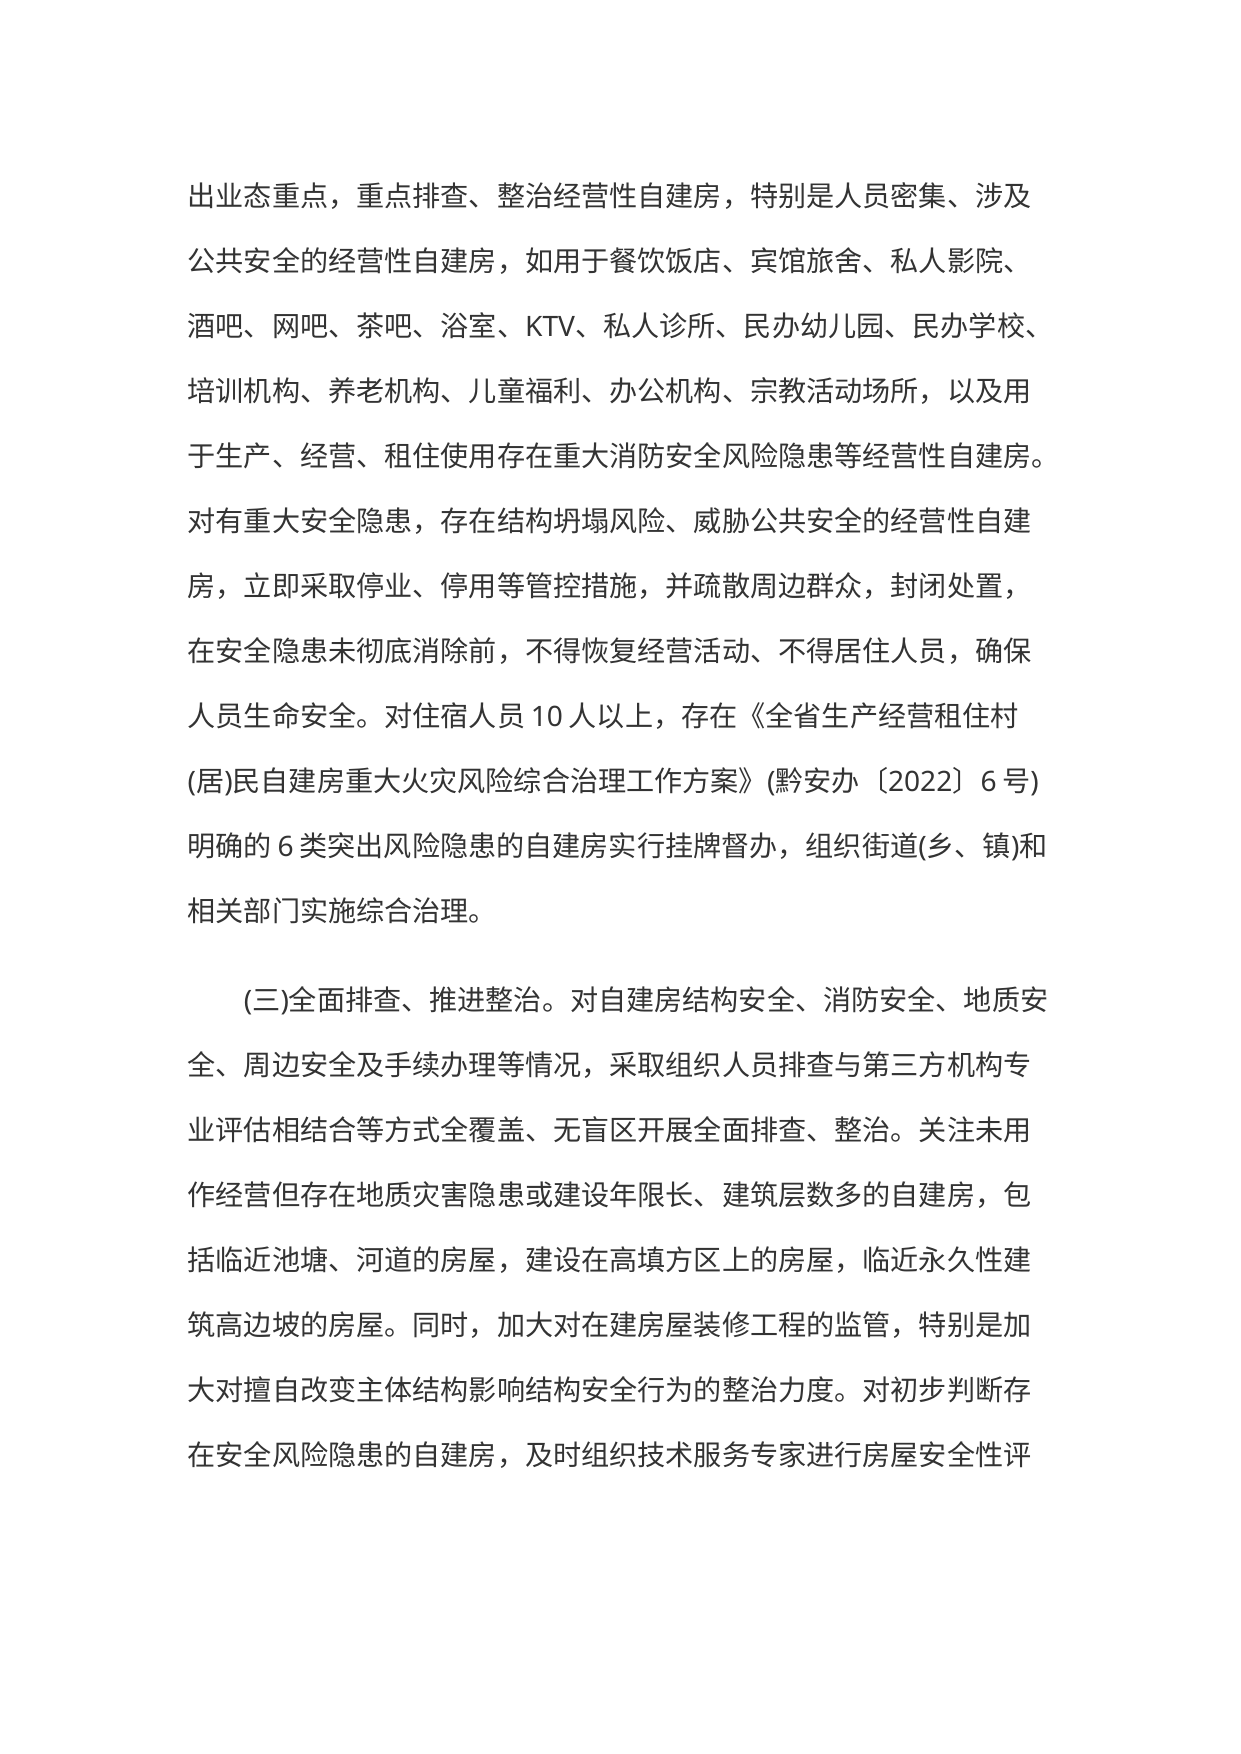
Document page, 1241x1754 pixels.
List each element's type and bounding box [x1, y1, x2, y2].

text [187, 966, 1053, 1486]
text [187, 162, 1053, 942]
